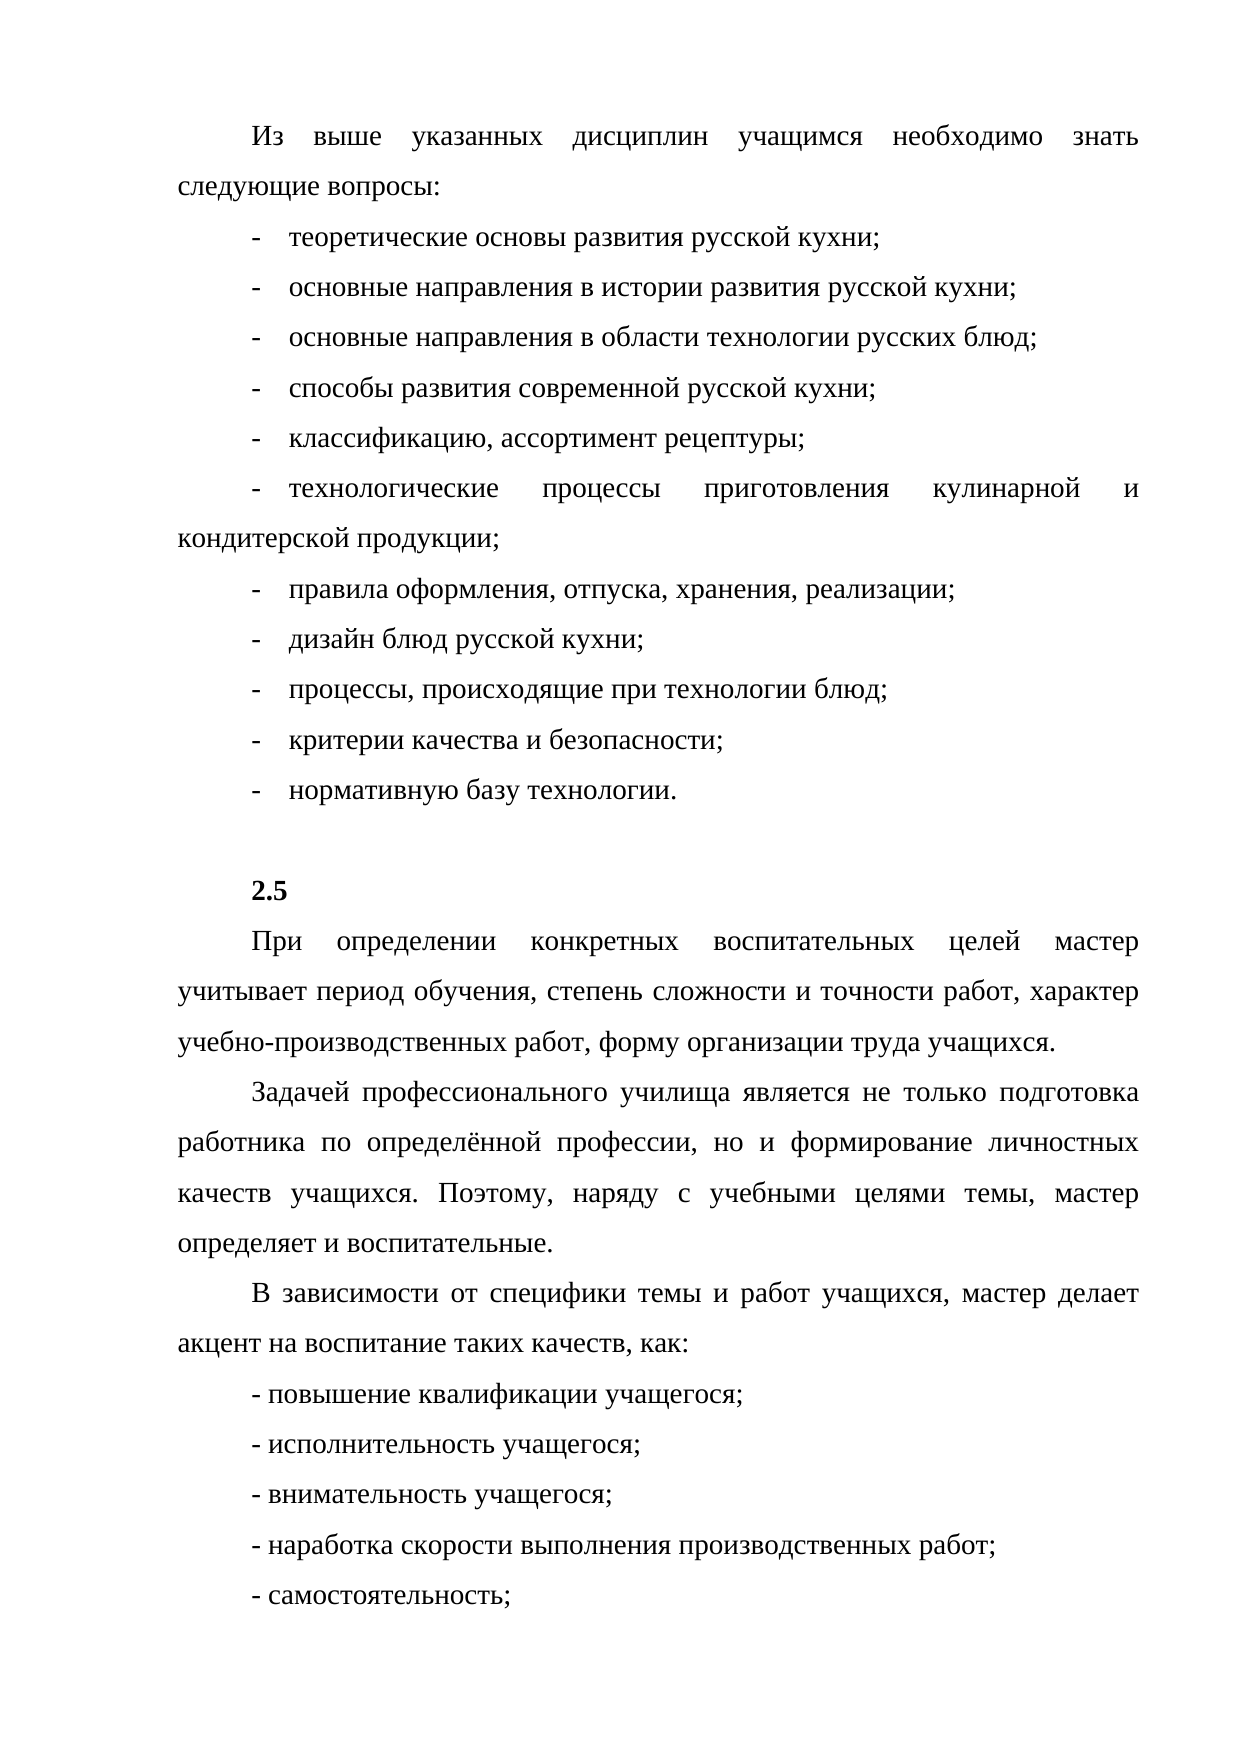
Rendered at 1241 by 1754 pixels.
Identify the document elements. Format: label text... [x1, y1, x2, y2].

text Из выше указанных дисциплин учащимся необходимо знать следующие вопросы: [177, 118, 1140, 202]
text 2.5 [177, 873, 1140, 906]
list нормативную базу технологии. [177, 772, 1140, 806]
list дизайн блюд русской кухни; [177, 621, 1140, 655]
text - наработка скорости выполнения производственных работ; [177, 1527, 1140, 1560]
list классификацию, ассортимент рецептуры; [177, 420, 1140, 453]
text - исполнительность учащегося; [177, 1426, 1140, 1460]
list способы развития современной русской кухни; [177, 370, 1140, 403]
list процессы, происходящие при технологии блюд; [177, 672, 1140, 705]
text В зависимости от специфики темы и работ учащихся, мастер делает акцент на воспитание таких качеств, как: [177, 1275, 1140, 1359]
text - внимательность учащегося; [177, 1477, 1140, 1510]
text Задачей профессионального училища является не только подготовка работника по определённой профессии, но и формирование личностных качеств учащихся. Поэтому, наряду с учебными целями темы, мастер определяет и воспитательные. [177, 1074, 1140, 1258]
list технологические процессы приготовления кулинарной и кондитерской продукции; [177, 470, 1140, 554]
text При определении конкретных воспитательных целей мастер учитывает период обучения, степень сложности и точности работ, характер учебно-производственных работ, форму организации труда учащихся. [177, 923, 1140, 1057]
list основные направления в области технологии русских блюд; [177, 319, 1140, 353]
list теоретические основы развития русской кухни; [177, 219, 1140, 252]
list правила оформления, отпуска, хранения, реализации; [177, 571, 1140, 604]
text - самостоятельность; [177, 1577, 1140, 1611]
list критерии качества и безопасности; [177, 722, 1140, 755]
list основные направления в истории развития русской кухни; [177, 269, 1140, 303]
text - повышение квалификации учащегося; [177, 1376, 1140, 1409]
